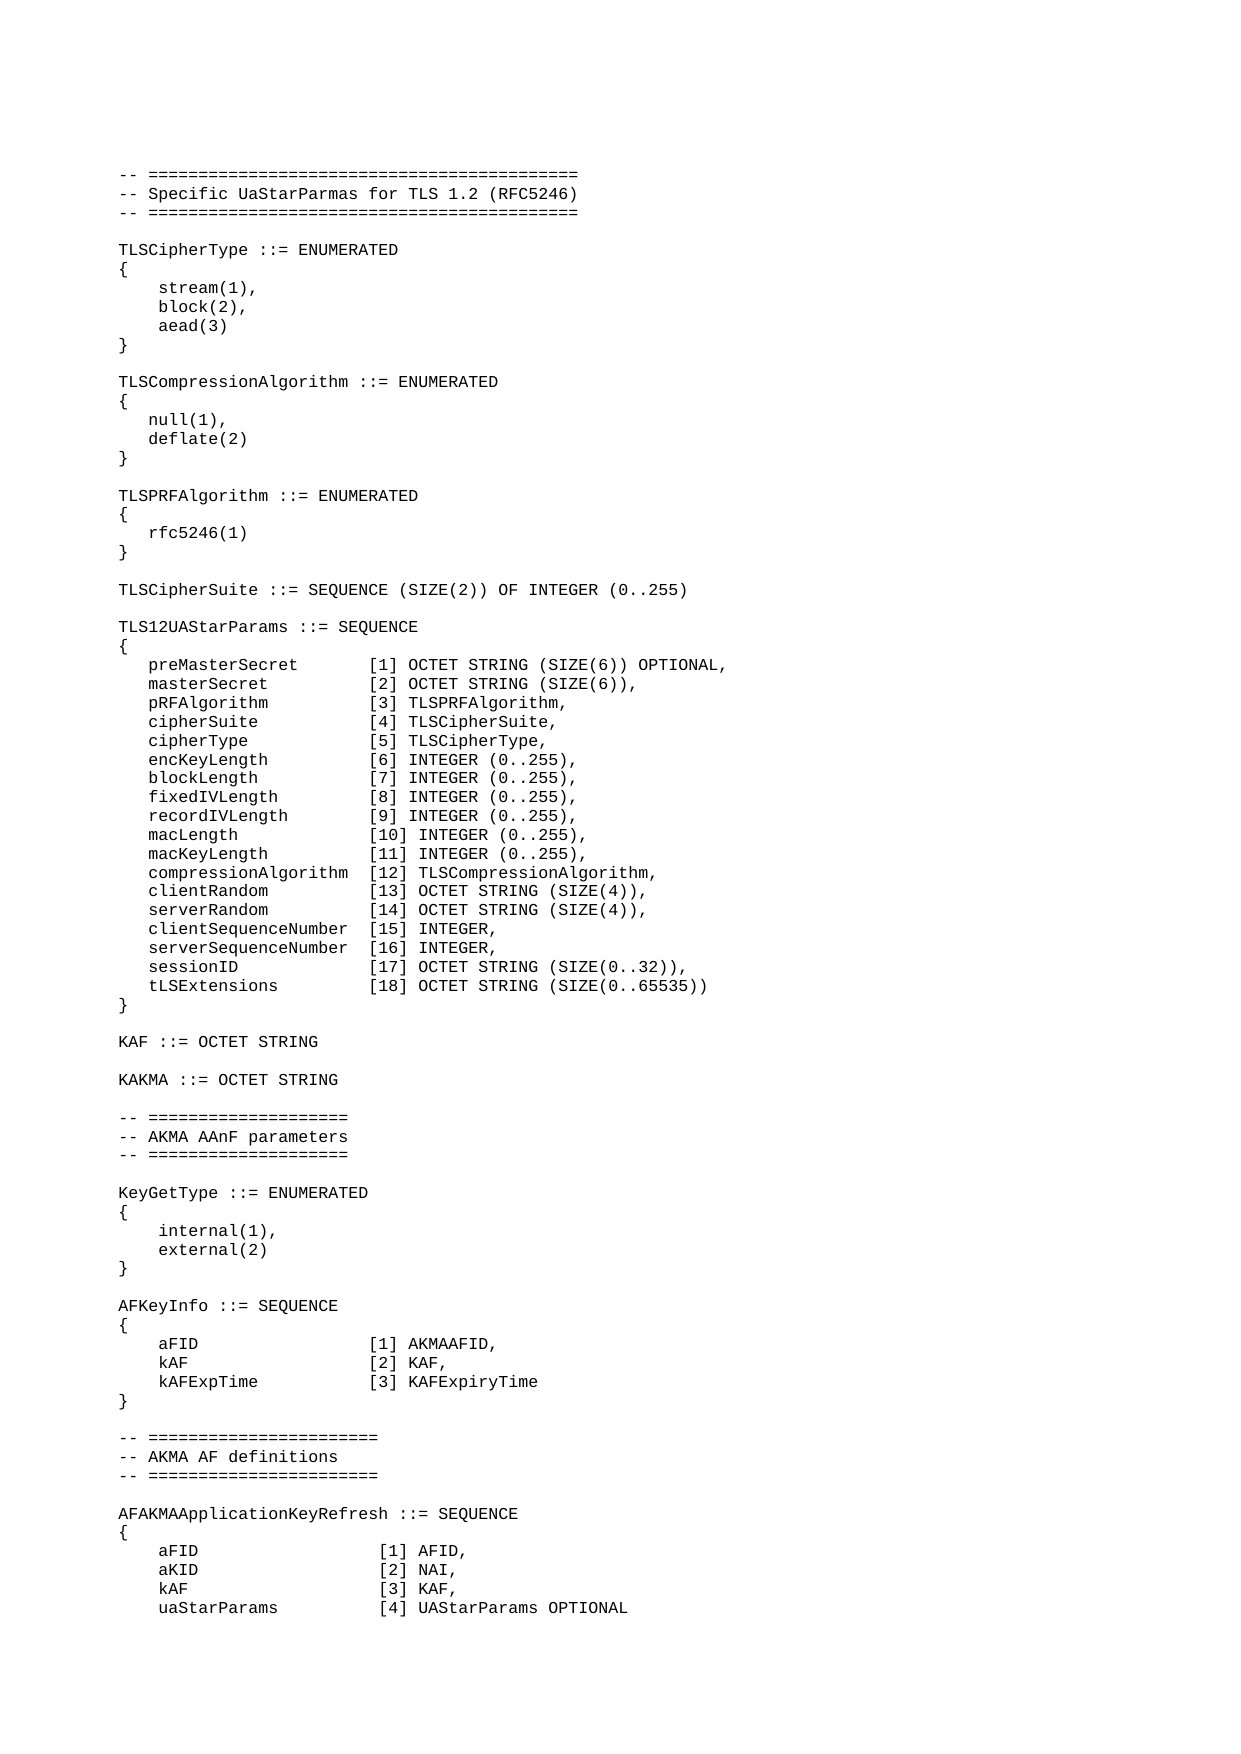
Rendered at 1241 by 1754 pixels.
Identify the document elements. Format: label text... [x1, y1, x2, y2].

text -- =========================================== [118, 167, 1122, 185]
text serverRandom [14] OCTET STRING (SIZE(4)), [118, 902, 1122, 921]
text aKID [2] NAI, [118, 1562, 1122, 1581]
text AFAKMAApplicationKeyRefresh ::= SEQUENCE [118, 1505, 1122, 1524]
text stream(1), [118, 280, 1122, 298]
text } [118, 1392, 1122, 1411]
text -- AKMA AAnF parameters [118, 1128, 1122, 1147]
text { [118, 1203, 1122, 1222]
text macLength [10] INTEGER (0..255), [118, 826, 1122, 845]
text { [118, 393, 1122, 412]
text macKeyLength [11] INTEGER (0..255), [118, 845, 1122, 864]
text { [118, 261, 1122, 280]
text -- Specific UaStarParmas for TLS 1.2 (RFC5246) [118, 185, 1122, 204]
text -- ==================== [118, 1147, 1122, 1166]
text external(2) [118, 1241, 1122, 1260]
text kAF [2] KAF, [118, 1354, 1122, 1373]
text compressionAlgorithm [12] TLSCompressionAlgorithm, [118, 864, 1122, 883]
text rfc5246(1) [118, 525, 1122, 544]
text TLSCompressionAlgorithm ::= ENUMERATED [118, 374, 1122, 393]
text { [118, 638, 1122, 657]
text cipherType [5] TLSCipherType, [118, 732, 1122, 751]
text fixedIVLength [8] INTEGER (0..255), [118, 789, 1122, 808]
text deflate(2) [118, 431, 1122, 449]
text -- ======================= [118, 1467, 1122, 1486]
text internal(1), [118, 1222, 1122, 1241]
text AFKeyInfo ::= SEQUENCE [118, 1298, 1122, 1317]
text sessionID [17] OCTET STRING (SIZE(0..32)), [118, 958, 1122, 977]
text encKeyLength [6] INTEGER (0..255), [118, 751, 1122, 770]
text aFID [1] AFID, [118, 1543, 1122, 1562]
text { [118, 1524, 1122, 1543]
text clientRandom [13] OCTET STRING (SIZE(4)), [118, 883, 1122, 902]
text kAFExpTime [3] KAFExpiryTime [118, 1373, 1122, 1392]
text pRFAlgorithm [3] TLSPRFAlgorithm, [118, 694, 1122, 713]
text { [118, 506, 1122, 525]
text { [118, 1317, 1122, 1336]
text KAKMA ::= OCTET STRING [118, 1072, 1122, 1090]
text serverSequenceNumber [16] INTEGER, [118, 939, 1122, 958]
text KeyGetType ::= ENUMERATED [118, 1185, 1122, 1203]
text blockLength [7] INTEGER (0..255), [118, 770, 1122, 789]
text recordIVLength [9] INTEGER (0..255), [118, 808, 1122, 826]
text kAF [3] KAF, [118, 1581, 1122, 1599]
text block(2), [118, 298, 1122, 317]
text -- AKMA AF definitions [118, 1449, 1122, 1467]
text KAF ::= OCTET STRING [118, 1034, 1122, 1053]
text TLSCipherType ::= ENUMERATED [118, 242, 1122, 261]
text } [118, 544, 1122, 562]
text -- =========================================== [118, 204, 1122, 223]
text } [118, 996, 1122, 1015]
text } [118, 336, 1122, 355]
text TLSCipherSuite ::= SEQUENCE (SIZE(2)) OF INTEGER (0..255) [118, 581, 1122, 600]
text cipherSuite [4] TLSCipherSuite, [118, 713, 1122, 732]
text } [118, 1260, 1122, 1279]
text clientSequenceNumber [15] INTEGER, [118, 921, 1122, 939]
text } [118, 449, 1122, 468]
text uaStarParams [4] UAStarParams OPTIONAL [118, 1599, 1122, 1618]
text -- ==================== [118, 1109, 1122, 1128]
text preMasterSecret [1] OCTET STRING (SIZE(6)) OPTIONAL, [118, 657, 1122, 676]
text TLS12UAStarParams ::= SEQUENCE [118, 619, 1122, 638]
text masterSecret [2] OCTET STRING (SIZE(6)), [118, 676, 1122, 694]
text null(1), [118, 412, 1122, 431]
text TLSPRFAlgorithm ::= ENUMERATED [118, 487, 1122, 506]
text aFID [1] AKMAAFID, [118, 1336, 1122, 1354]
text aead(3) [118, 317, 1122, 336]
text -- ======================= [118, 1430, 1122, 1449]
text tLSExtensions [18] OCTET STRING (SIZE(0..65535)) [118, 977, 1122, 996]
